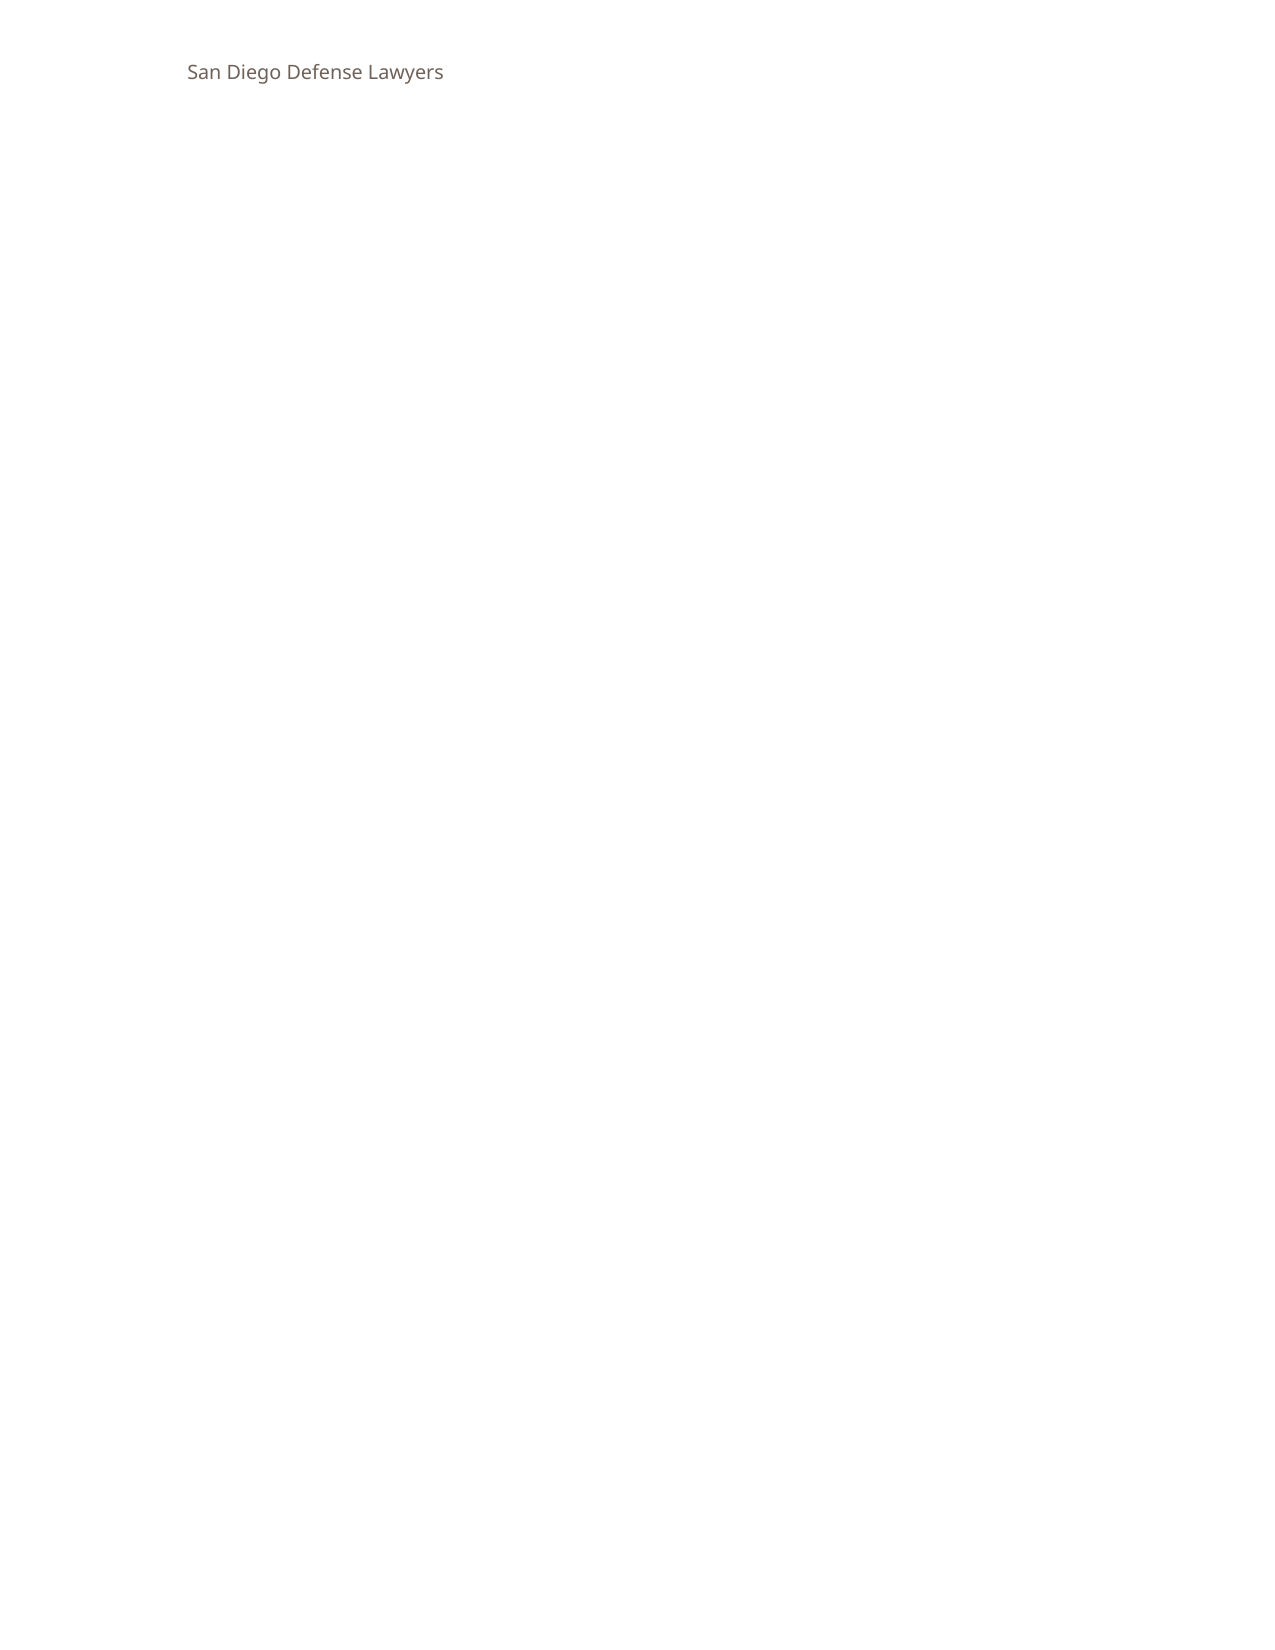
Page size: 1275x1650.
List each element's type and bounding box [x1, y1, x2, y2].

text [187, 58, 691, 85]
